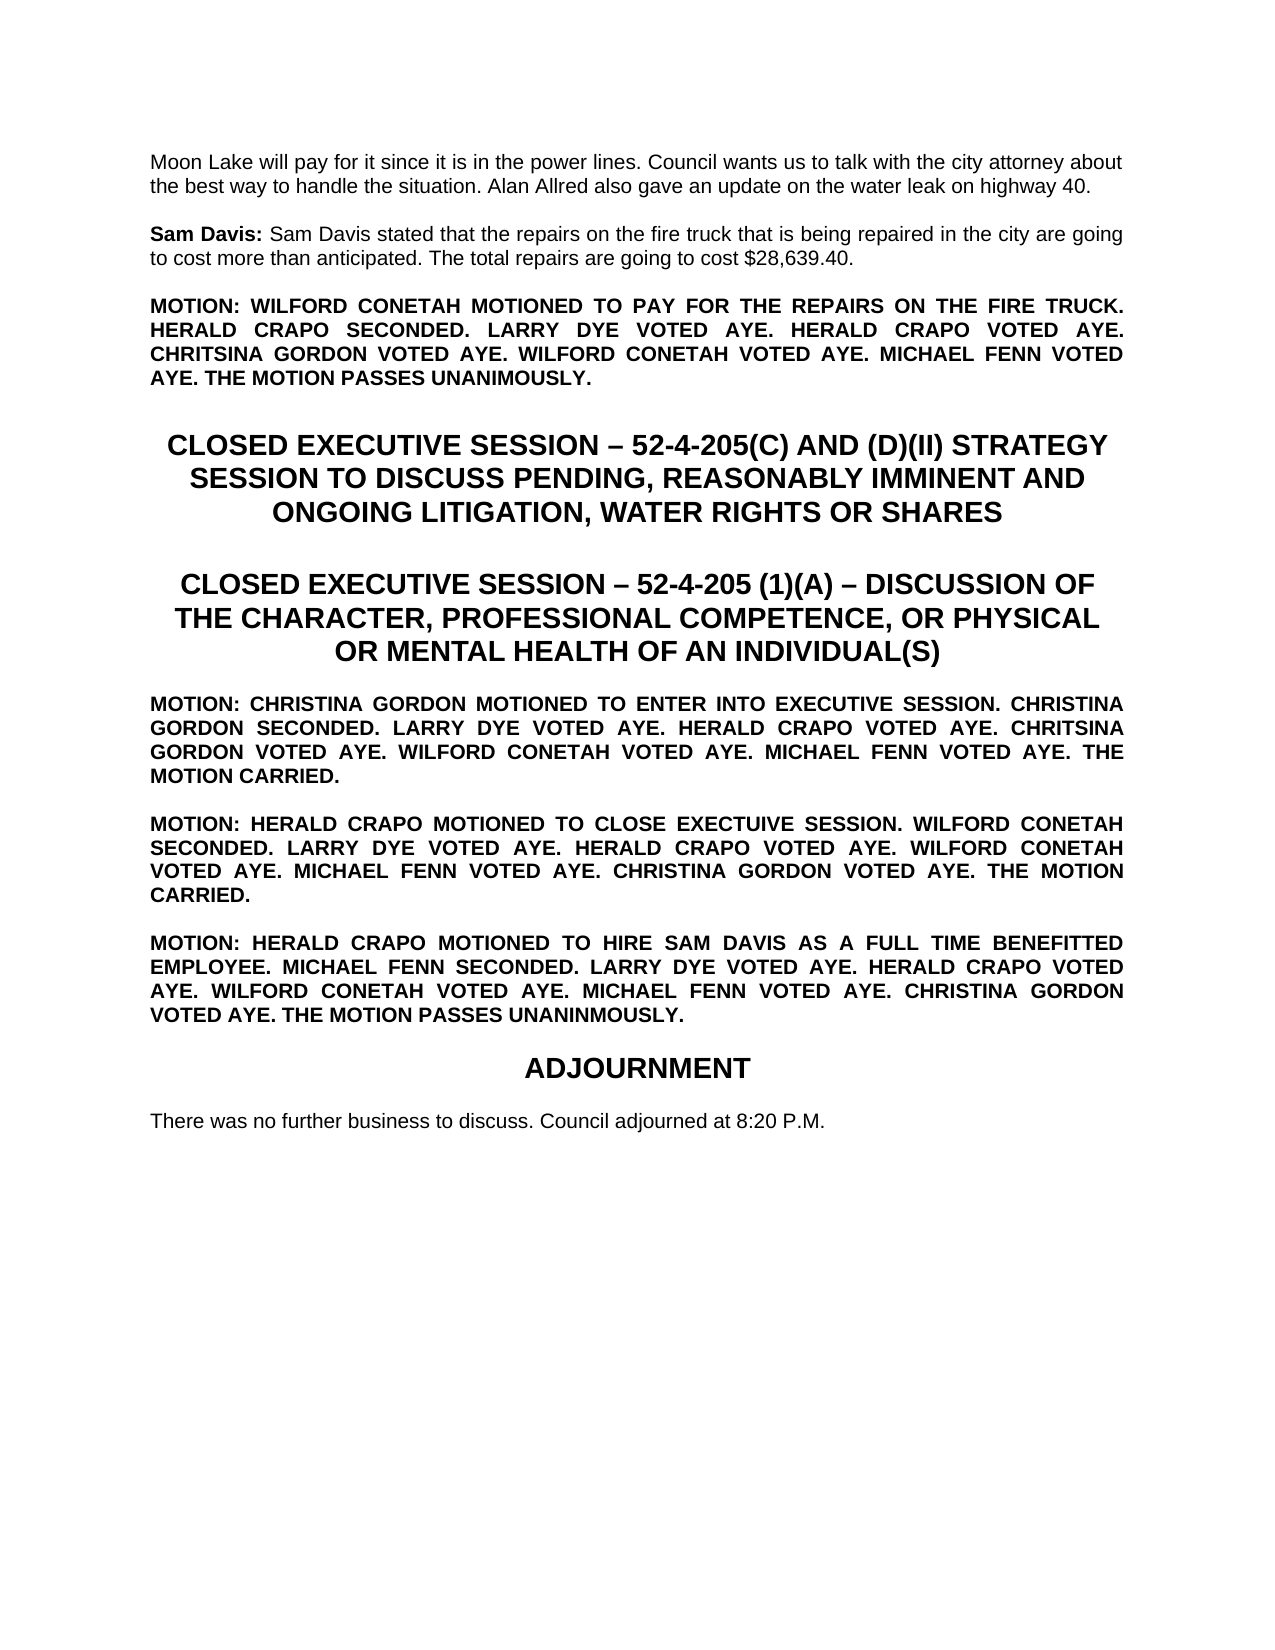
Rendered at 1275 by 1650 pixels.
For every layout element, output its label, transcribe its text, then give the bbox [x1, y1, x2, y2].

subtitle CLOSED EXECUTIVE SESSION – 52-4-205 (1)(A) – DISCUSSION OF THE CHARACTER, PROFESSIONAL COMPETENCE, OR PHYSICAL OR MENTAL HEALTH OF AN INDIVIDUAL(S) [941, 567, 1125, 668]
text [150, 150, 1125, 198]
list MOTION: HERALD CRAPO MOTIONED TO HIRE SAM DAVIS AS A FULL TIME BENEFITTED EMPLOYEE. MICHAEL FENN SECONDED. LARRY DYE VOTED AYE. HERALD CRAPO VOTED AYE. WILFORD CONETAH VOTED AYE. MICHAEL FENN VOTED AYE. CHRISTINA GORDON VOTED AYE. THE MOTION PASSES UNANINMOUSLY. [150, 931, 1125, 1027]
subtitle CLOSED EXECUTIVE SESSION – 52-4-205 (1)(A) – DISCUSSION OF THE CHARACTER, PROFESSIONAL COMPETENCE, OR PHYSICAL OR MENTAL HEALTH OF AN INDIVIDUAL(S) [150, 567, 865, 668]
text MOTION: CHRISTINA GORDON MOTIONED TO ENTER INTO EXECUTIVE SESSION. CHRISTINA GORDON SECONDED. LARRY DYE VOTED AYE. HERALD CRAPO VOTED AYE. CHRITSINA GORDON VOTED AYE. WILFORD CONETAH VOTED AYE. MICHAEL FENN VOTED AYE. THE MOTION CARRIED. [150, 692, 1125, 787]
subtitle ADJOURNMENT [150, 1051, 1125, 1084]
text MOTION: WILFORD CONETAH MOTIONED TO PAY FOR THE REPAIRS ON THE FIRE TRUCK. HERALD CRAPO SECONDED. LARRY DYE VOTED AYE. HERALD CRAPO VOTED AYE. CHRITSINA GORDON VOTED AYE. WILFORD CONETAH VOTED AYE. MICHAEL FENN VOTED AYE. THE MOTION PASSES UNANIMOUSLY. [150, 294, 1125, 389]
list MOTION: HERALD CRAPO MOTIONED TO CLOSE EXECTUIVE SESSION. WILFORD CONETAH SECONDED. LARRY DYE VOTED AYE. HERALD CRAPO VOTED AYE. WILFORD CONETAH VOTED AYE. MICHAEL FENN VOTED AYE. CHRISTINA GORDON VOTED AYE. THE MOTION CARRIED. [150, 811, 1125, 907]
text Sam Davis: Sam Davis stated that the repairs on the fire truck that is being repaired in the city are going to cost more than anticipated. The total repairs are going to cost $28,639.40. [150, 222, 1125, 270]
list There was no further business to discuss. Council adjourned at 8:20 P.M. [150, 1108, 1125, 1132]
subtitle CLOSED EXECUTIVE SESSION – 52-4-205(C) AND (D)(II) STRATEGY SESSION TO DISCUSS PENDING, REASONABLY IMMINENT AND ONGOING LITIGATION, WATER RIGHTS OR SHARES [150, 428, 1125, 529]
